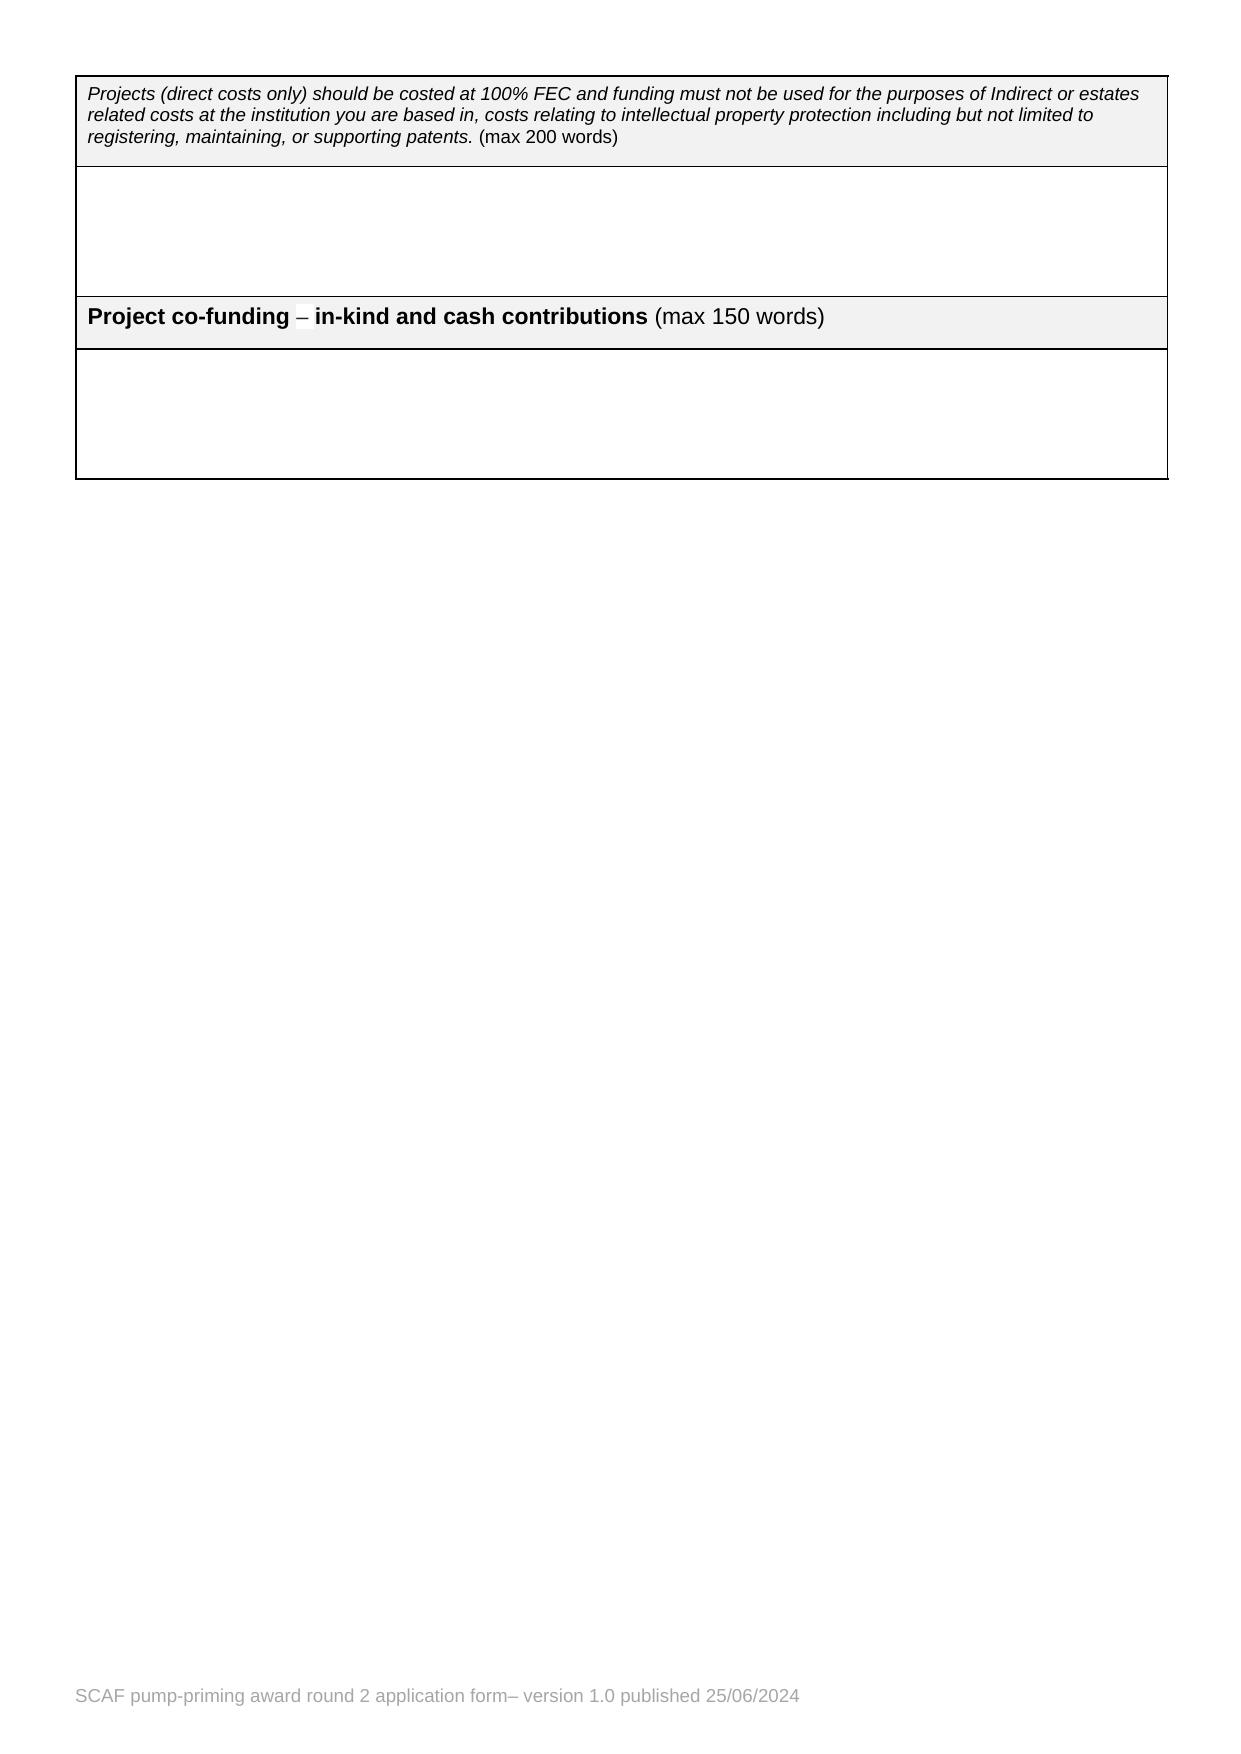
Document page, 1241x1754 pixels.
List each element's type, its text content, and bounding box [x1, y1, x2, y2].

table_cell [77, 77, 1167, 166]
table_cell [77, 350, 1167, 478]
table_cell [77, 167, 1167, 296]
table_cell Project co-funding – in-kind and cash contributions (max 150 words) [77, 297, 1167, 348]
